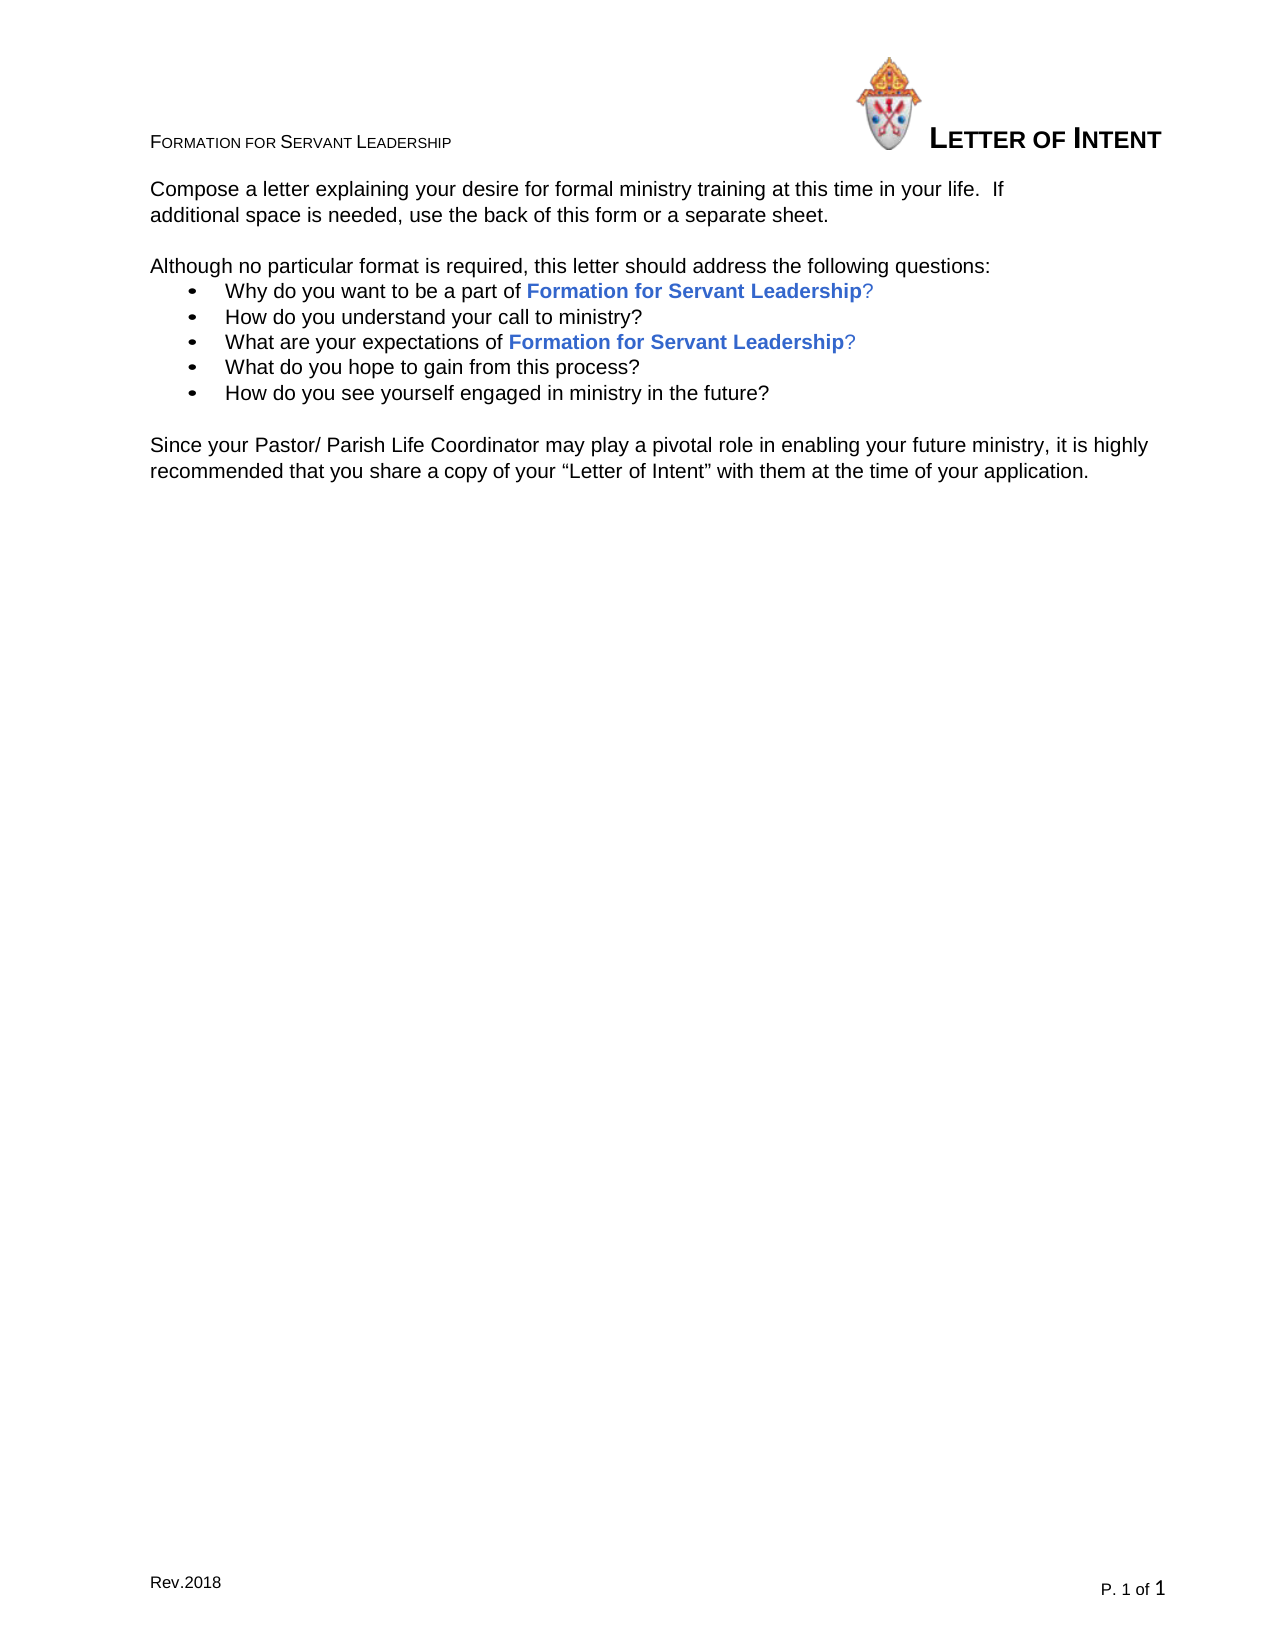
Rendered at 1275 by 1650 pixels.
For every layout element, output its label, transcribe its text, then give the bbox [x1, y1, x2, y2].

picture [853, 57, 932, 120]
text • How do you understand your call to ministry? [187, 304, 1177, 328]
text Since your Pastor/ Parish Life Coordinator may play a pivotal role in enabling your future ministry, it is highly recommended that you share a copy of your “Letter of Intent” with them at the time of your application. [150, 431, 1154, 484]
text • How do you see yourself engaged in ministry in the future? [187, 380, 1177, 404]
text Compose a letter explaining your desire for formal ministry training at this time in your life. If additional space is needed, use the back of this form or a separate sheet. [150, 175, 1090, 228]
text • What do you hope to gain from this process? [187, 355, 1177, 379]
text • What are your expectations of Formation for Servant Leadership? [187, 330, 1177, 354]
text Although no particular format is required, this letter should address the following questions: [150, 254, 1177, 278]
text • Why do you want to be a part of Formation for Servant Leadership? [187, 279, 1177, 303]
text FORMATION FOR SERVANT LEADERSHIP LETTER OF INTENT [150, 120, 1177, 155]
